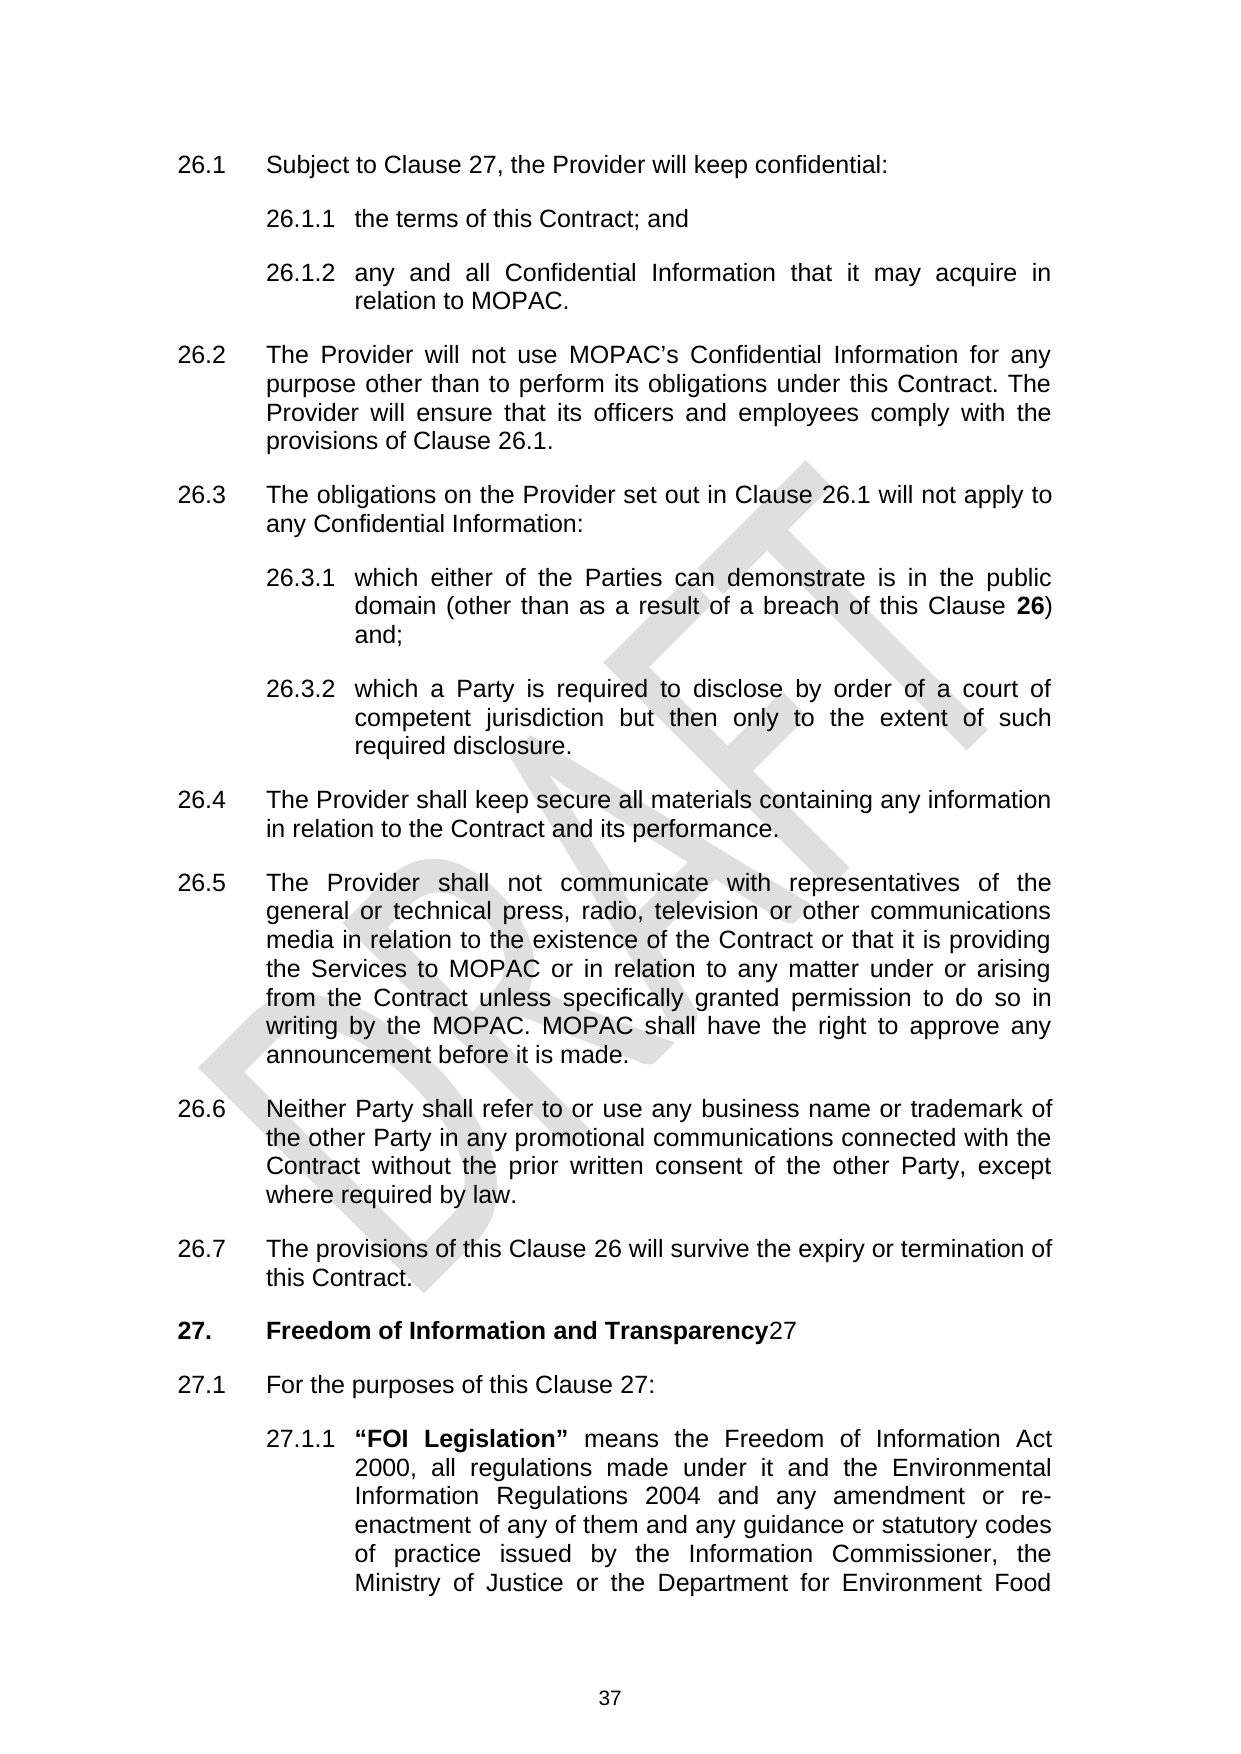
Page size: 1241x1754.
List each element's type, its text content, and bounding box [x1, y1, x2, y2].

text The obligations on the Provider set out in Clause 26.1 will not apply to any Confidential Information: [177, 480, 1053, 537]
text Neither Party shall refer to or use any business name or trademark of the other Party in any promotional communications connected with the Contract without the prior written consent of the other Party, except where required by law. [177, 1094, 1053, 1209]
text For the purposes of this Clause 27: [177, 1370, 1053, 1399]
text The Provider shall not communicate with representatives of the general or technical press, radio, television or other communications media in relation to the existence of the Contract or that it is providing the Services to MOPAC or in relation to any matter under or arising from the Contract unless specifically granted permission to do so in writing by the MOPAC. MOPAC shall have the right to approve any announcement before it is made. [177, 867, 1053, 1069]
text The Provider will not use MOPAC’s Confidential Information for any purpose other than to perform its obligations under this Contract. The Provider will ensure that its officers and employees comply with the provisions of Clause 26.1. [177, 340, 1053, 455]
list the terms of this Contract; and [266, 204, 1053, 232]
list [266, 1424, 1053, 1596]
list any and all Confidential Information that it may acquire in relation to MOPAC. [266, 257, 1053, 315]
text The provisions of this Clause 26 will survive the expiry or termination of this Contract. [177, 1234, 1053, 1291]
text The Provider shall keep secure all materials containing any information in relation to the Contract and its performance. [177, 785, 1053, 842]
text Subject to Clause 27, the Provider will keep confidential: [177, 150, 1053, 179]
list which a Party is required to disclose by order of a court of competent jurisdiction but then only to the extent of such required disclosure. [266, 674, 1053, 760]
list which either of the Parties can demonstrate is in the public domain (other than as a result of a breach of this Clause 26) and; [266, 562, 1053, 649]
